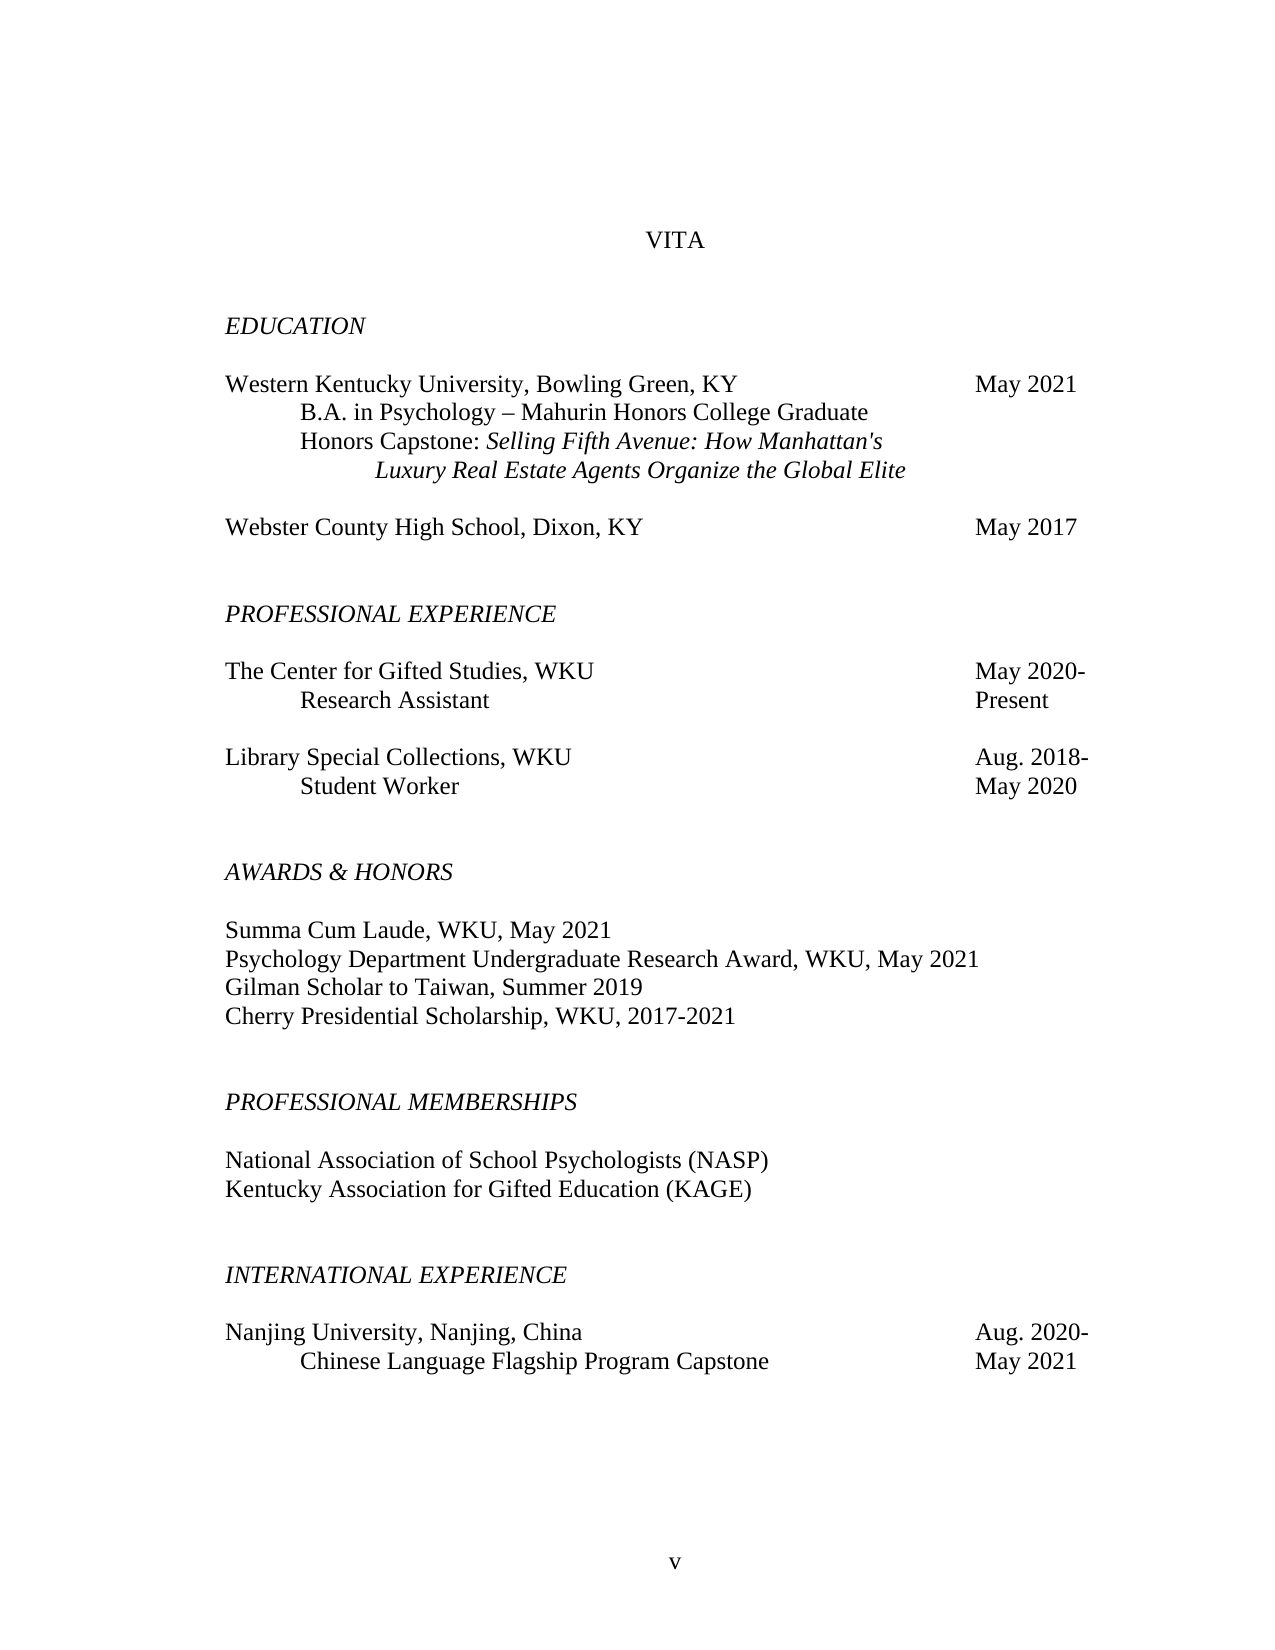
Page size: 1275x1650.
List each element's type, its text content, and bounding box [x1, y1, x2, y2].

text Student Worker May 2020 [225, 771, 1125, 800]
text Library Special Collections, WKU Aug. 2018- [225, 742, 1125, 771]
text PROFESSIONAL MEMBERSHIPS [225, 1087, 1125, 1116]
text Honors Capstone: Selling Fifth Avenue: How Manhattan's [225, 426, 1125, 455]
text Cherry Presidential Scholarship, WKU, 2017-2021 [225, 1001, 1125, 1059]
text Chinese Language Flagship Program Capstone May 2021 [225, 1346, 1125, 1375]
text Luxury Real Estate Agents Organize the Global Elite [300, 455, 1125, 484]
subtitle Vita [225, 225, 1125, 254]
text AWARDS & HONORS [225, 857, 1125, 886]
text B.A. in Psychology – Mahurin Honors College Graduate [225, 397, 1125, 426]
text Nanjing University, Nanjing, China Aug. 2020- [225, 1317, 1125, 1346]
text PROFESSIONAL EXPERIENCE [225, 599, 1125, 627]
text The Center for Gifted Studies, WKU May 2020- [225, 656, 1125, 685]
text Western Kentucky University, Bowling Green, KY May 2021 [225, 369, 1125, 397]
text Summa Cum Laude, WKU, May 2021 [225, 915, 1125, 944]
text INTERNATIONAL EXPERIENCE [225, 1260, 1125, 1289]
text Psychology Department Undergraduate Research Award, WKU, May 2021 [225, 944, 1125, 972]
text Webster County High School, Dixon, KY May 2017 [225, 512, 1125, 541]
text Kentucky Association for Gifted Education (KAGE) [225, 1174, 1125, 1202]
text Research Assistant Present [225, 685, 1125, 714]
text Gilman Scholar to Taiwan, Summer 2019 [225, 972, 1125, 1001]
text EDUCATION [225, 311, 1125, 340]
text National Association of School Psychologists (NASP) [225, 1145, 1125, 1174]
